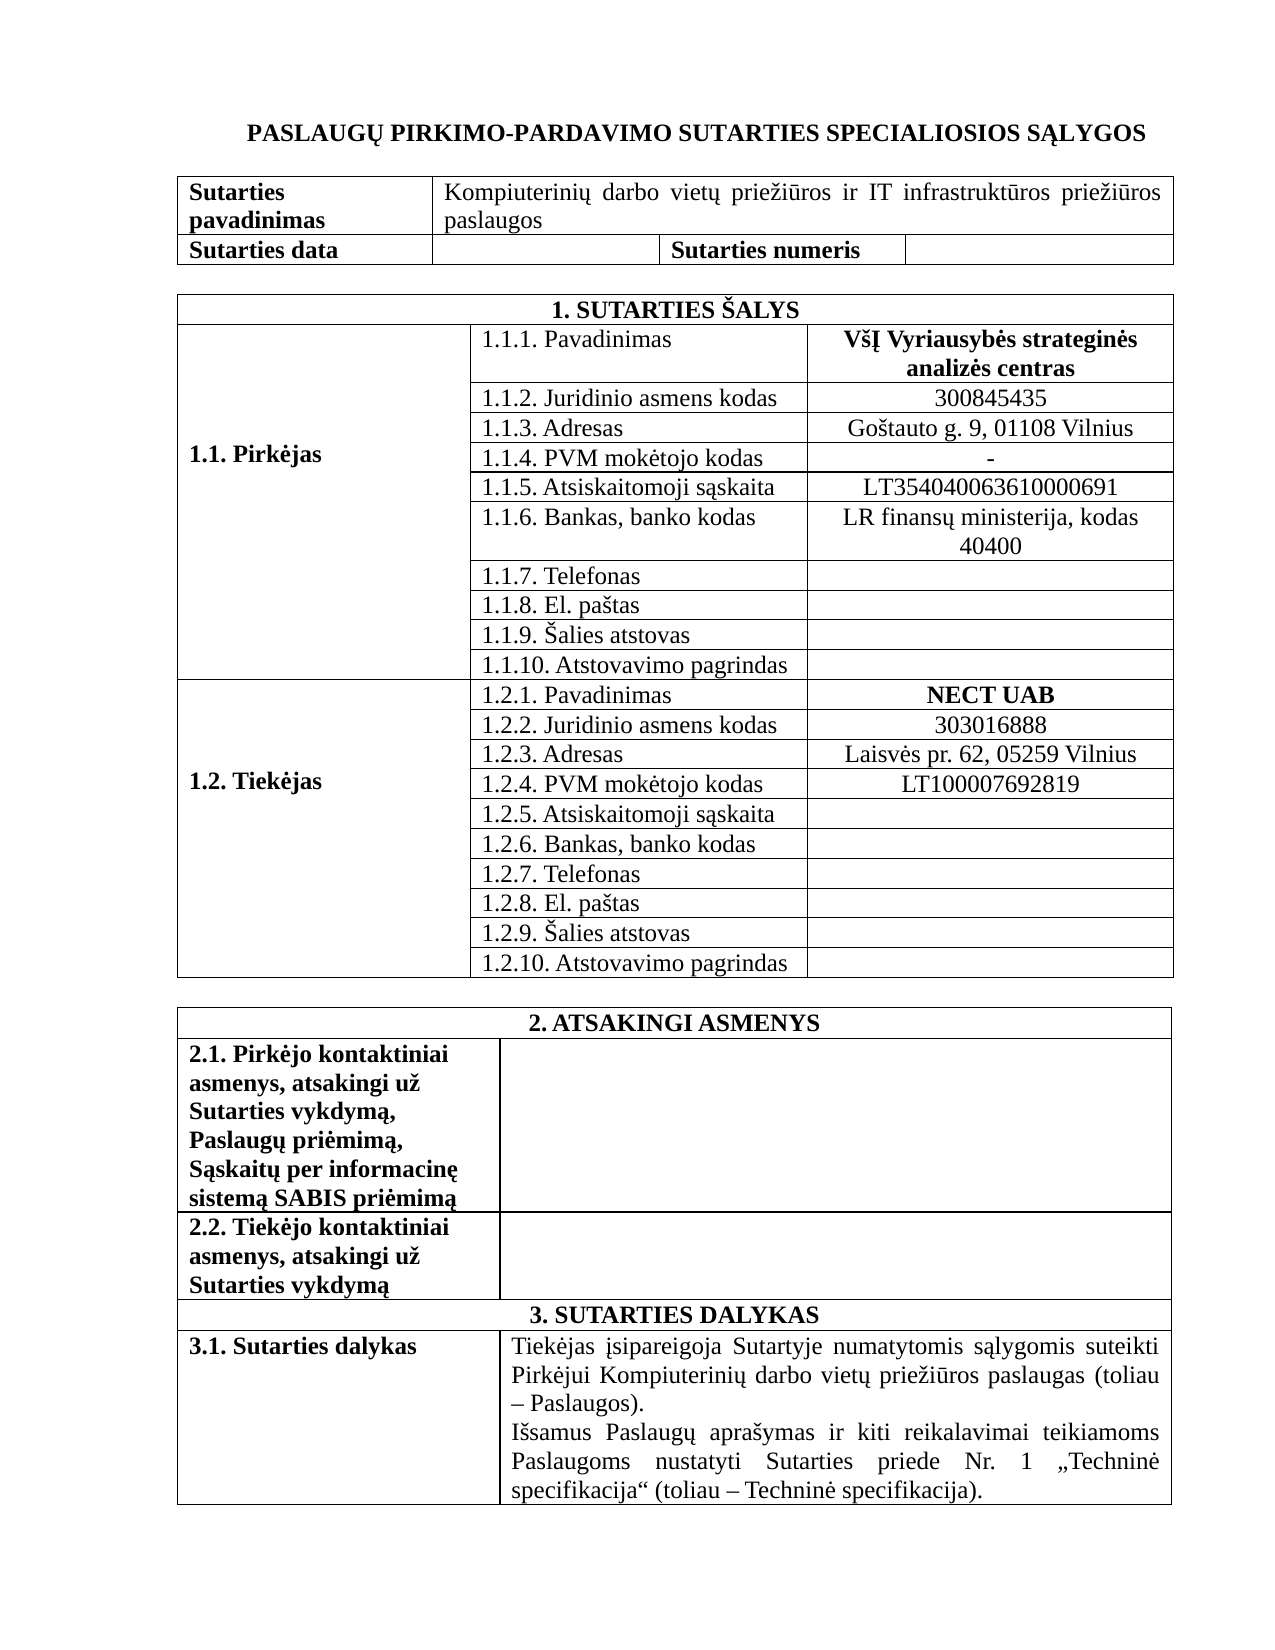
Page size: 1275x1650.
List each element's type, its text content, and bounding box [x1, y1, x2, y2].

table_cell 300845435 [808, 383, 1173, 412]
table_cell 1.2.10. Atstovavimo pagrindas [471, 948, 807, 977]
table_cell 1.2.6. Bankas, banko kodas [471, 829, 807, 858]
table_cell Sutarties numeris [660, 235, 905, 264]
table_cell [433, 235, 659, 264]
table_cell [808, 620, 1173, 649]
table_cell 1.2.5. Atsiskaitomoji sąskaita [471, 799, 807, 828]
table_cell 1.1.9. Šalies atstovas [471, 620, 807, 649]
table_cell Laisvės pr. 62, 05259 Vilnius [808, 740, 1173, 768]
table_cell [808, 948, 1173, 977]
table_cell 1.2.2. Juridinio asmens kodas [471, 710, 807, 738]
table_cell VšĮ Vyriausybės strateginės analizės centras [808, 325, 1173, 382]
table_cell 2.1. Pirkėjo kontaktiniai asmenys, atsakingi už Sutarties vykdymą, Paslaugų priėmimą, Sąskaitų per informacinę sistemą SABIS priėmimą [178, 1039, 499, 1211]
table_cell 1.2.7. Telefonas [471, 859, 807, 887]
table_cell 303016888 [808, 710, 1173, 738]
table_header 2. ATSAKINGI ASMENYS [178, 1008, 1171, 1038]
table_cell [501, 1213, 1171, 1299]
table_cell [808, 829, 1173, 858]
table_cell [501, 1039, 1171, 1211]
table_cell 1.1.4. PVM mokėtojo kodas [471, 443, 807, 471]
table_cell Sutarties data [178, 235, 432, 264]
table_cell 1.1. Pirkėjas [178, 325, 470, 679]
table_cell [808, 799, 1173, 828]
table_cell 1.1.1. Pavadinimas [471, 325, 807, 382]
table_cell 1.1.3. Adresas [471, 413, 807, 442]
table_cell 1.2. Tiekėjas [178, 680, 470, 977]
table_header Kompiuterinių darbo vietų priežiūros ir IT infrastruktūros priežiūros paslaugos [433, 177, 1173, 234]
table_cell 1.1.7. Telefonas [471, 561, 807, 589]
table_cell LR finansų ministerija, kodas 40400 [808, 502, 1173, 560]
table_cell 1.2.3. Adresas [471, 740, 807, 768]
table_cell 2.2. Tiekėjo kontaktiniai asmenys, atsakingi už Sutarties vykdymą [178, 1213, 499, 1299]
table_cell [808, 859, 1173, 887]
table_cell [808, 591, 1173, 619]
table_cell LT100007692819 [808, 769, 1173, 798]
table_cell 1.2.8. El. paštas [471, 889, 807, 917]
table_cell [808, 650, 1173, 679]
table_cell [178, 1331, 499, 1503]
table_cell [501, 1331, 1171, 1503]
table_cell 1.2.1. Pavadinimas [471, 680, 807, 709]
table_cell 1.1.6. Bankas, banko kodas [471, 502, 807, 560]
table_cell 1.2.4. PVM mokėtojo kodas [471, 769, 807, 798]
table_cell - [808, 443, 1173, 471]
table_cell LT354040063610000691 [808, 473, 1173, 501]
table_cell 1.2.9. Šalies atstovas [471, 918, 807, 947]
table_cell Goštauto g. 9, 01108 Vilnius [808, 413, 1173, 442]
table_cell 1.1.5. Atsiskaitomoji sąskaita [471, 473, 807, 501]
text paslaugų pirkimo-pardavimo sutarties Specialiosios sąlygos [177, 118, 1216, 147]
table_header Sutarties pavadinimas [178, 177, 432, 234]
table_cell [808, 889, 1173, 917]
table_cell 3. SUTARTIES DALYKAS [178, 1300, 1171, 1330]
table_cell [808, 918, 1173, 947]
table_cell NECT UAB [808, 680, 1173, 709]
table_cell 1.1.2. Juridinio asmens kodas [471, 383, 807, 412]
table_cell 1.1.10. Atstovavimo pagrindas [471, 650, 807, 679]
table_header 1. SUTARTIES ŠALYS [178, 295, 1173, 323]
table_cell 1.1.8. El. paštas [471, 591, 807, 619]
table_cell [906, 235, 1173, 264]
table_cell [808, 561, 1173, 589]
